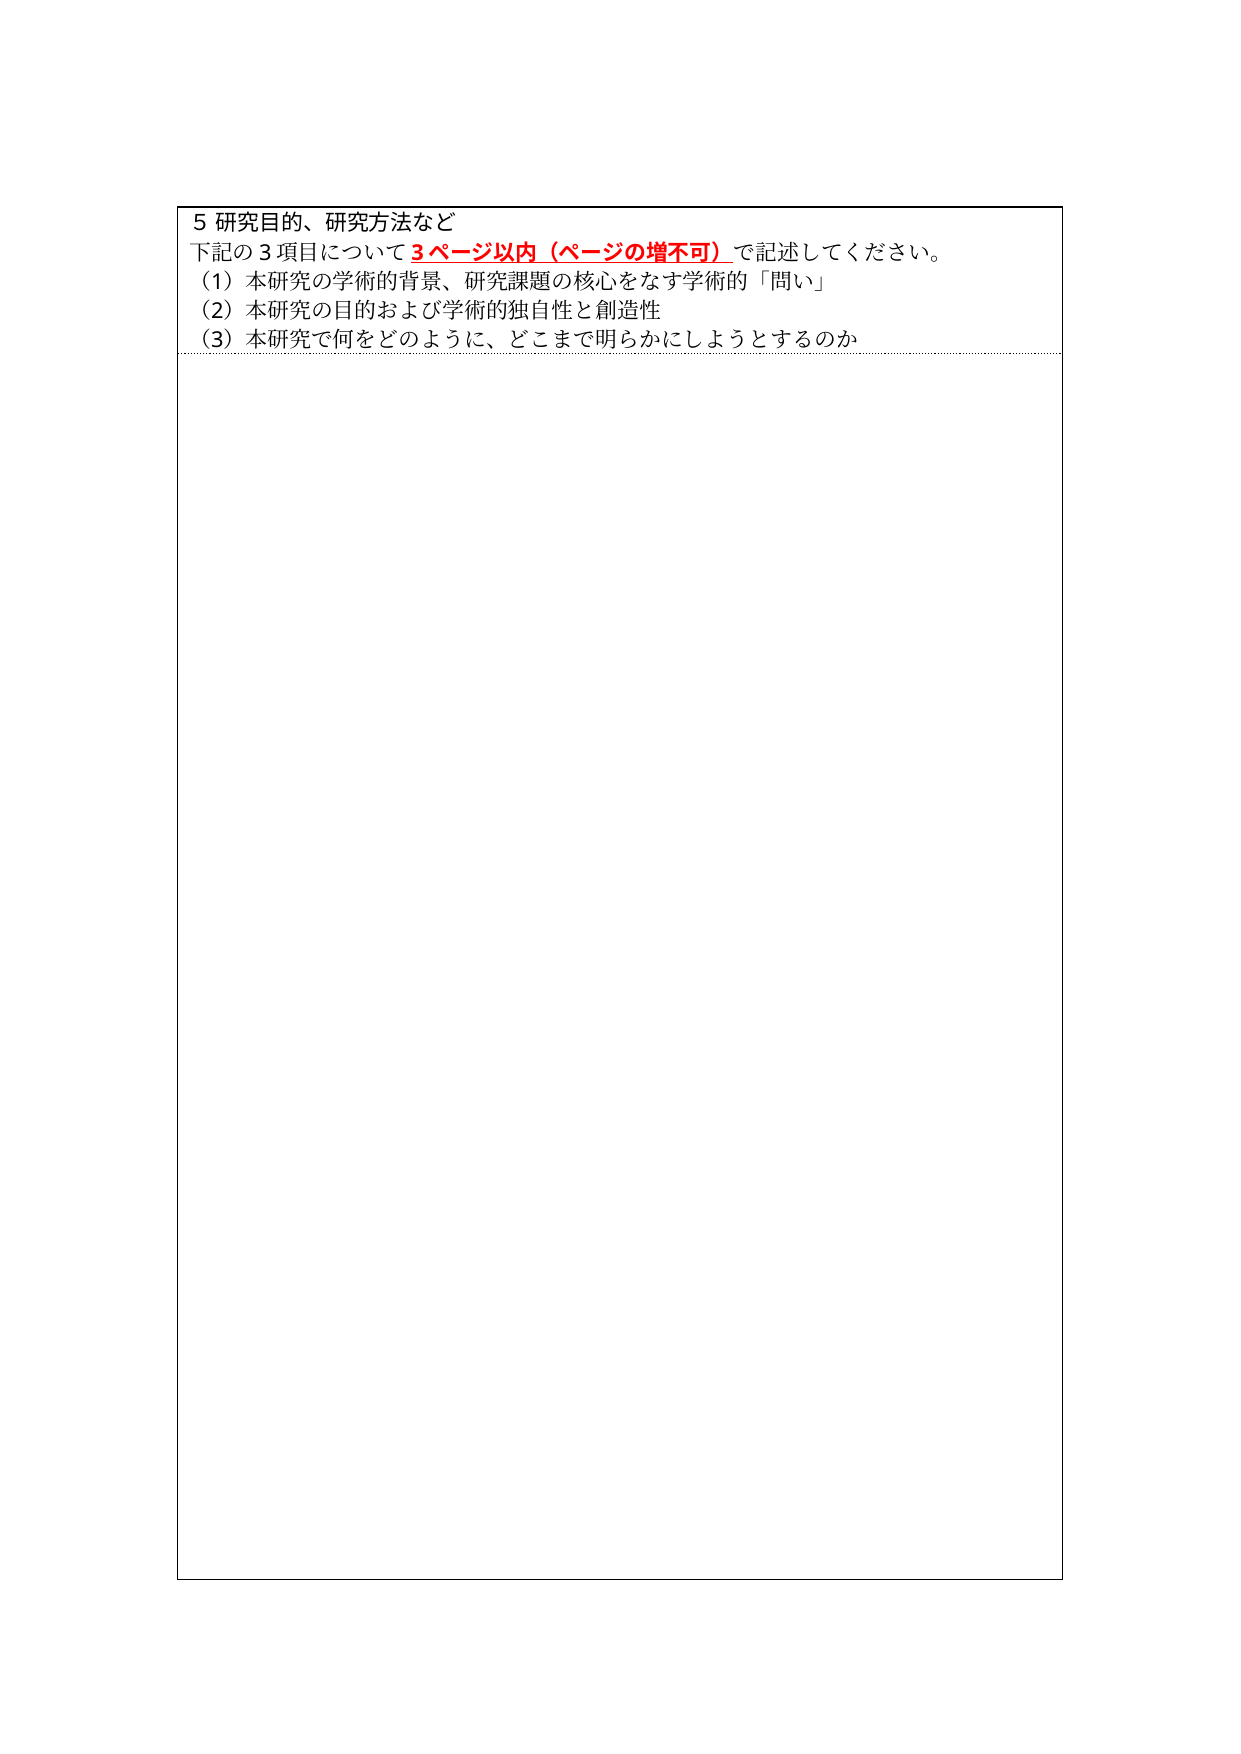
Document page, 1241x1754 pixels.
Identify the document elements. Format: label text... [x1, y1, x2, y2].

table_header ５ 研究目的、研究方法など 下記の3項目について3ページ以内（ページの増不可）で記述してください。 （1）本研究の学術的背景、研究課題の核心をなす学術的「問い」 （2）本研究の目的および学術的独自性と創造性 （3）本研究で何をどのように、どこまで明らかにしようとするのか [178, 208, 1062, 353]
table_cell [178, 353, 1062, 1579]
